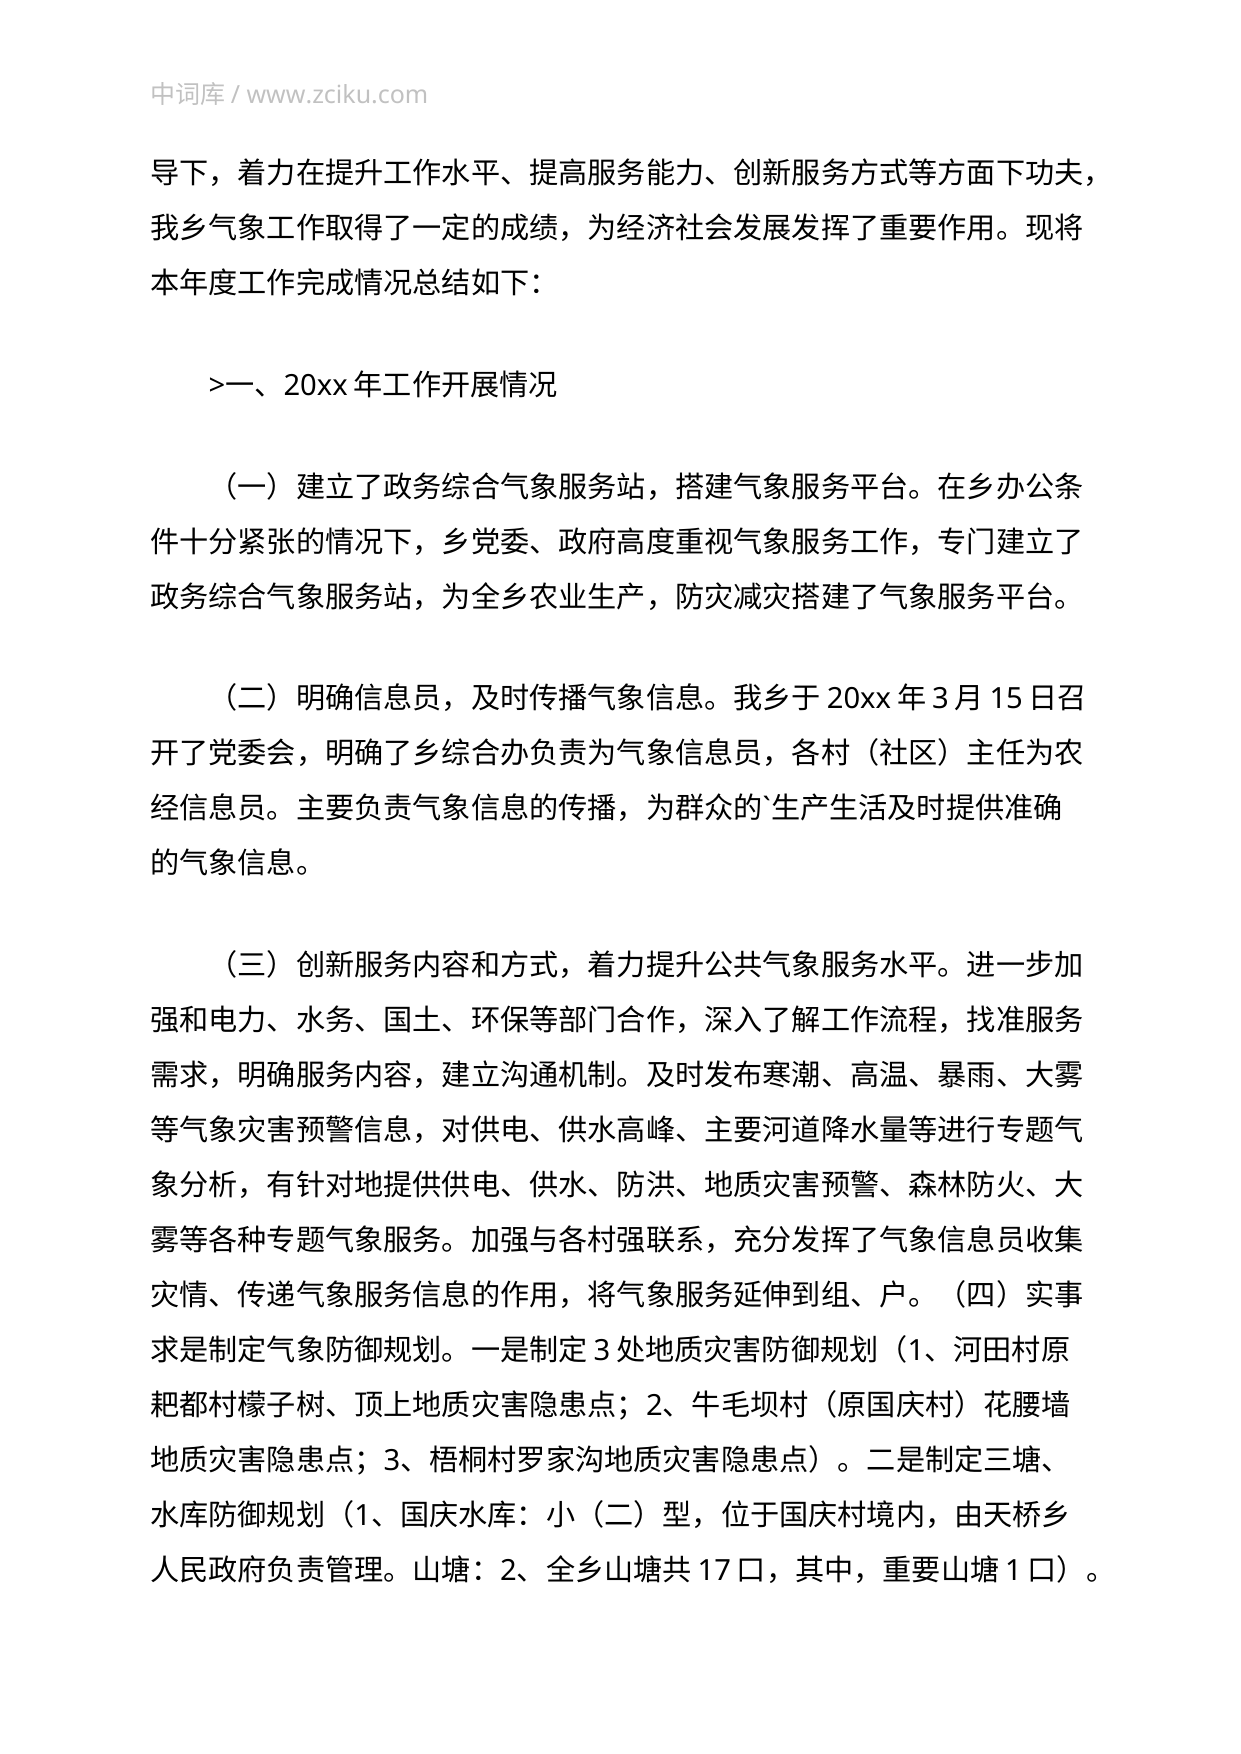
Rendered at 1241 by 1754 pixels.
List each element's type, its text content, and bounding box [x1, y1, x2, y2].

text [150, 150, 1090, 302]
text （一）建立了政务综合气象服务站，搭建气象服务平台。在乡办公条件十分紧张的情况下，乡党委、政府高度重视气象服务工作，专门建立了政务综合气象服务站，为全乡农业生产，防灾减灾搭建了气象服务平台。 [150, 463, 1090, 616]
text >一、20xx年工作开展情况 [150, 362, 1090, 404]
text （二）明确信息员，及时传播气象信息。我乡于20xx年3月15日召开了党委会，明确了乡综合办负责为气象信息员，各村（社区）主任为农经信息员。主要负责气象信息的传播，为群众的`生产生活及时提供准确的气象信息。 [150, 675, 1090, 882]
text （三）创新服务内容和方式，着力提升公共气象服务水平。进一步加强和电力、水务、国土、环保等部门合作，深入了解工作流程，找准服务需求，明确服务内容，建立沟通机制。及时发布寒潮、高温、暴雨、大雾等气象灾害预警信息，对供电、供水高峰、主要河道降水量等进行专题气象分析，有针对地提供供电、供水、防洪、地质灾害预警、森林防火、大雾等各种专题气象服务。加强与各村强联系，充分发挥了气象信息员收集灾情、传递气象服务信息的作用，将气象服务延伸到组、户。（四）实事求是制定气象防御规划。一是制定3处地质灾害防御规划（1、河田村原耙都村檬子树、顶上地质灾害隐患点；2、牛毛坝村（原国庆村）花腰墙地质灾害隐患点；3、梧桐村罗家沟地质灾害隐患点）。二是制定三塘、水库防御规划（1、国庆水库：小（二）型，位于国庆村境内，由天桥乡人民政府负责管理。山塘：2、全乡山塘共17口，其中，重要山塘1口）。 [150, 942, 1090, 1588]
